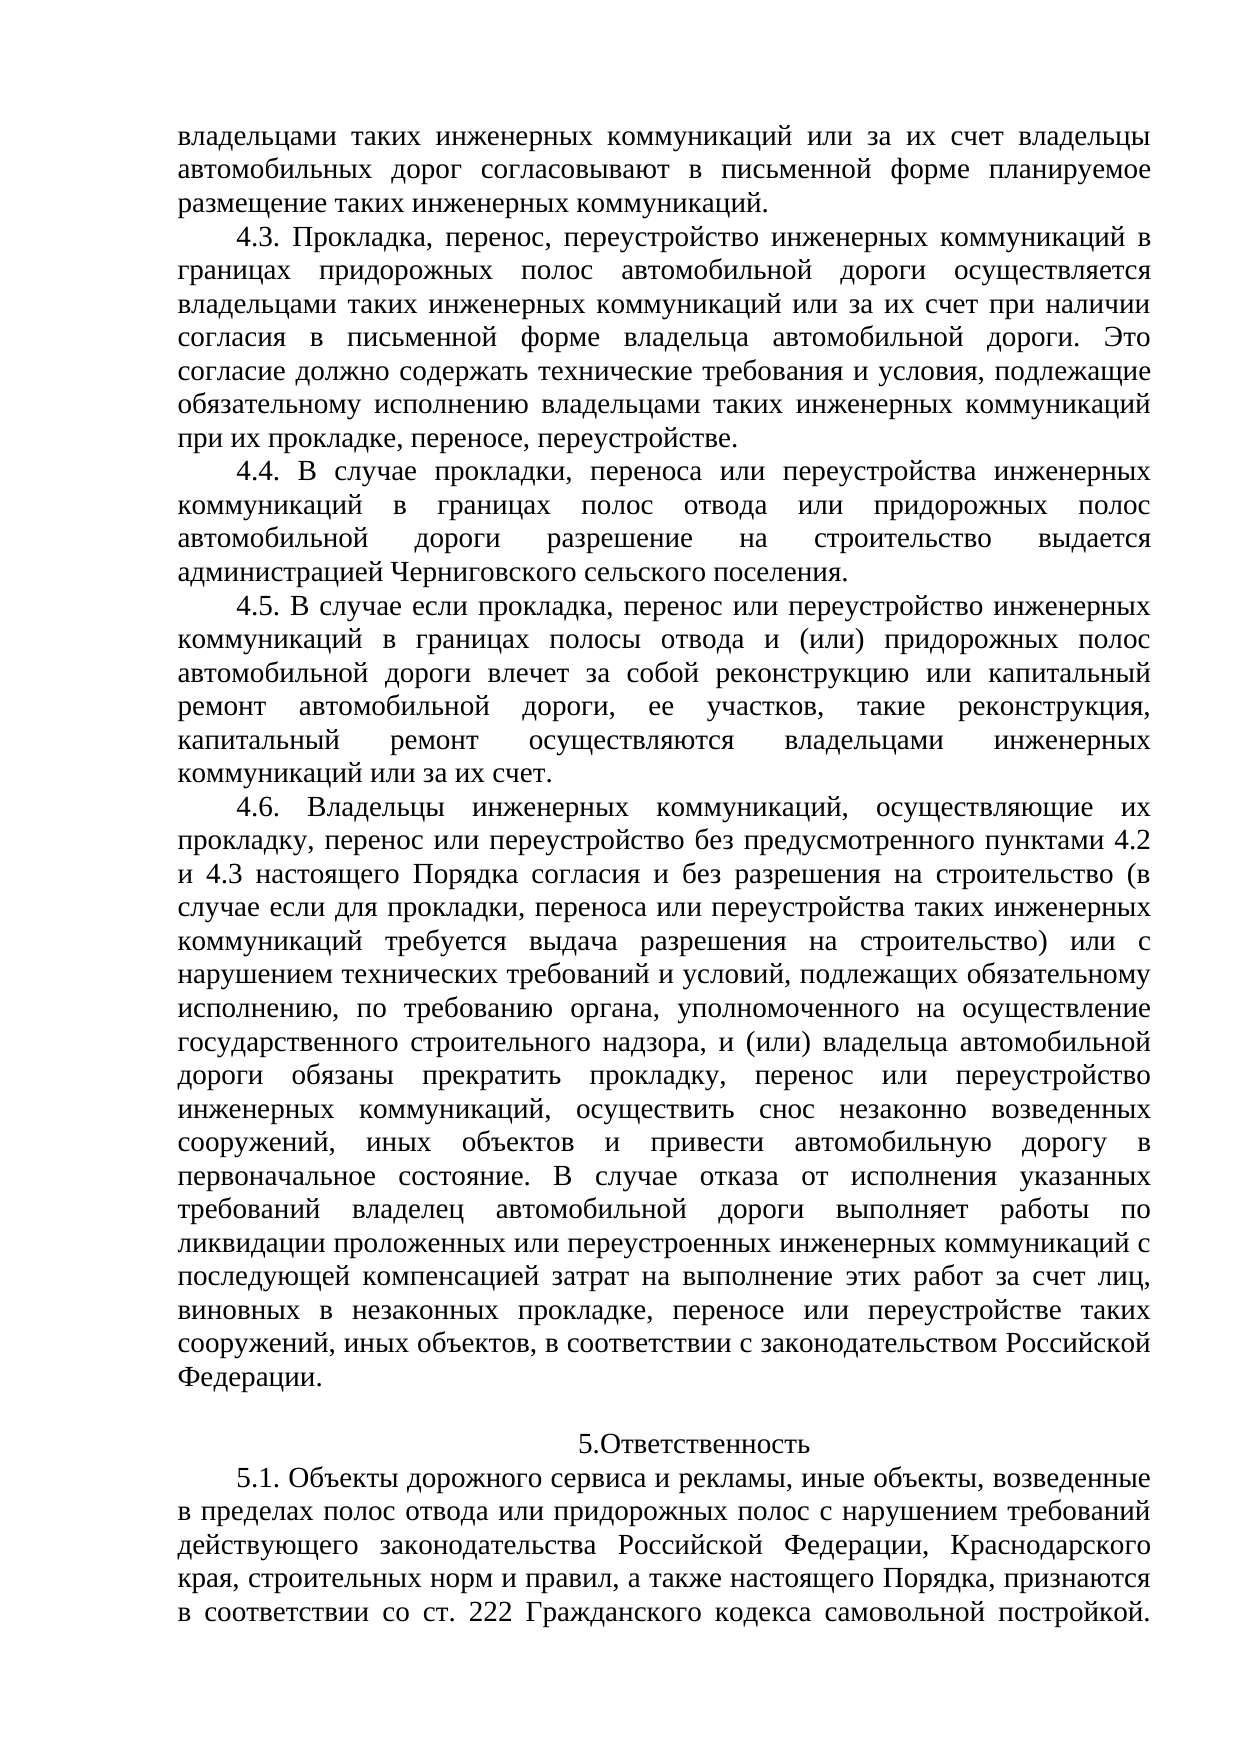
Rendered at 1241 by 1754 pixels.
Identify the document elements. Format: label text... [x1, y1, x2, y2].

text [177, 118, 1152, 219]
text 4.3. Прокладка, перенос, переустройство инженерных коммуникаций в границах придорожных полос автомобильной дороги осуществляется владельцами таких инженерных коммуникаций или за их счет при наличии согласия в письменной форме владельца автомобильной дороги. Это согласие должно содержать технические требования и условия, подлежащие обязательному исполнению владельцами таких инженерных коммуникаций при их прокладке, переносе, переустройстве. [177, 219, 1152, 453]
text 5.Ответственность [177, 1426, 1152, 1460]
text 4.4. В случае прокладки, переноса или переустройства инженерных коммуникаций в границах полос отвода или придорожных полос автомобильной дороги разрешение на строительство выдается администрацией Черниговского сельского поселения. [177, 453, 1152, 588]
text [177, 1460, 1152, 1627]
text 4.6. Владельцы инженерных коммуникаций, осуществляющие их прокладку, перенос или переустройство без предусмотренного пунктами 4.2 и 4.3 настоящего Порядка согласия и без разрешения на строительство (в случае если для прокладки, переноса или переустройства таких инженерных коммуникаций требуется выдача разрешения на строительство) или с нарушением технических требований и условий, подлежащих обязательному исполнению, по требованию органа, уполномоченного на осуществление государственного строительного надзора, и (или) владельца автомобильной дороги обязаны прекратить прокладку, перенос или переустройство инженерных коммуникаций, осуществить снос незаконно возведенных сооружений, иных объектов и привести автомобильную дорогу в первоначальное состояние. В случае отказа от исполнения указанных требований владелец автомобильной дороги выполняет работы по ликвидации проложенных или переустроенных инженерных коммуникаций с последующей компенсацией затрат на выполнение этих работ за счет лиц, виновных в незаконных прокладке, переносе или переустройстве таких сооружений, иных объектов, в соответствии с законодательством Российской Федерации. [177, 789, 1152, 1393]
text 4.5. В случае если прокладка, перенос или переустройство инженерных коммуникаций в границах полосы отвода и (или) придорожных полос автомобильной дороги влечет за собой реконструкцию или капитальный ремонт автомобильной дороги, ее участков, такие реконструкция, капитальный ремонт осуществляются владельцами инженерных коммуникаций или за их счет. [177, 588, 1152, 789]
